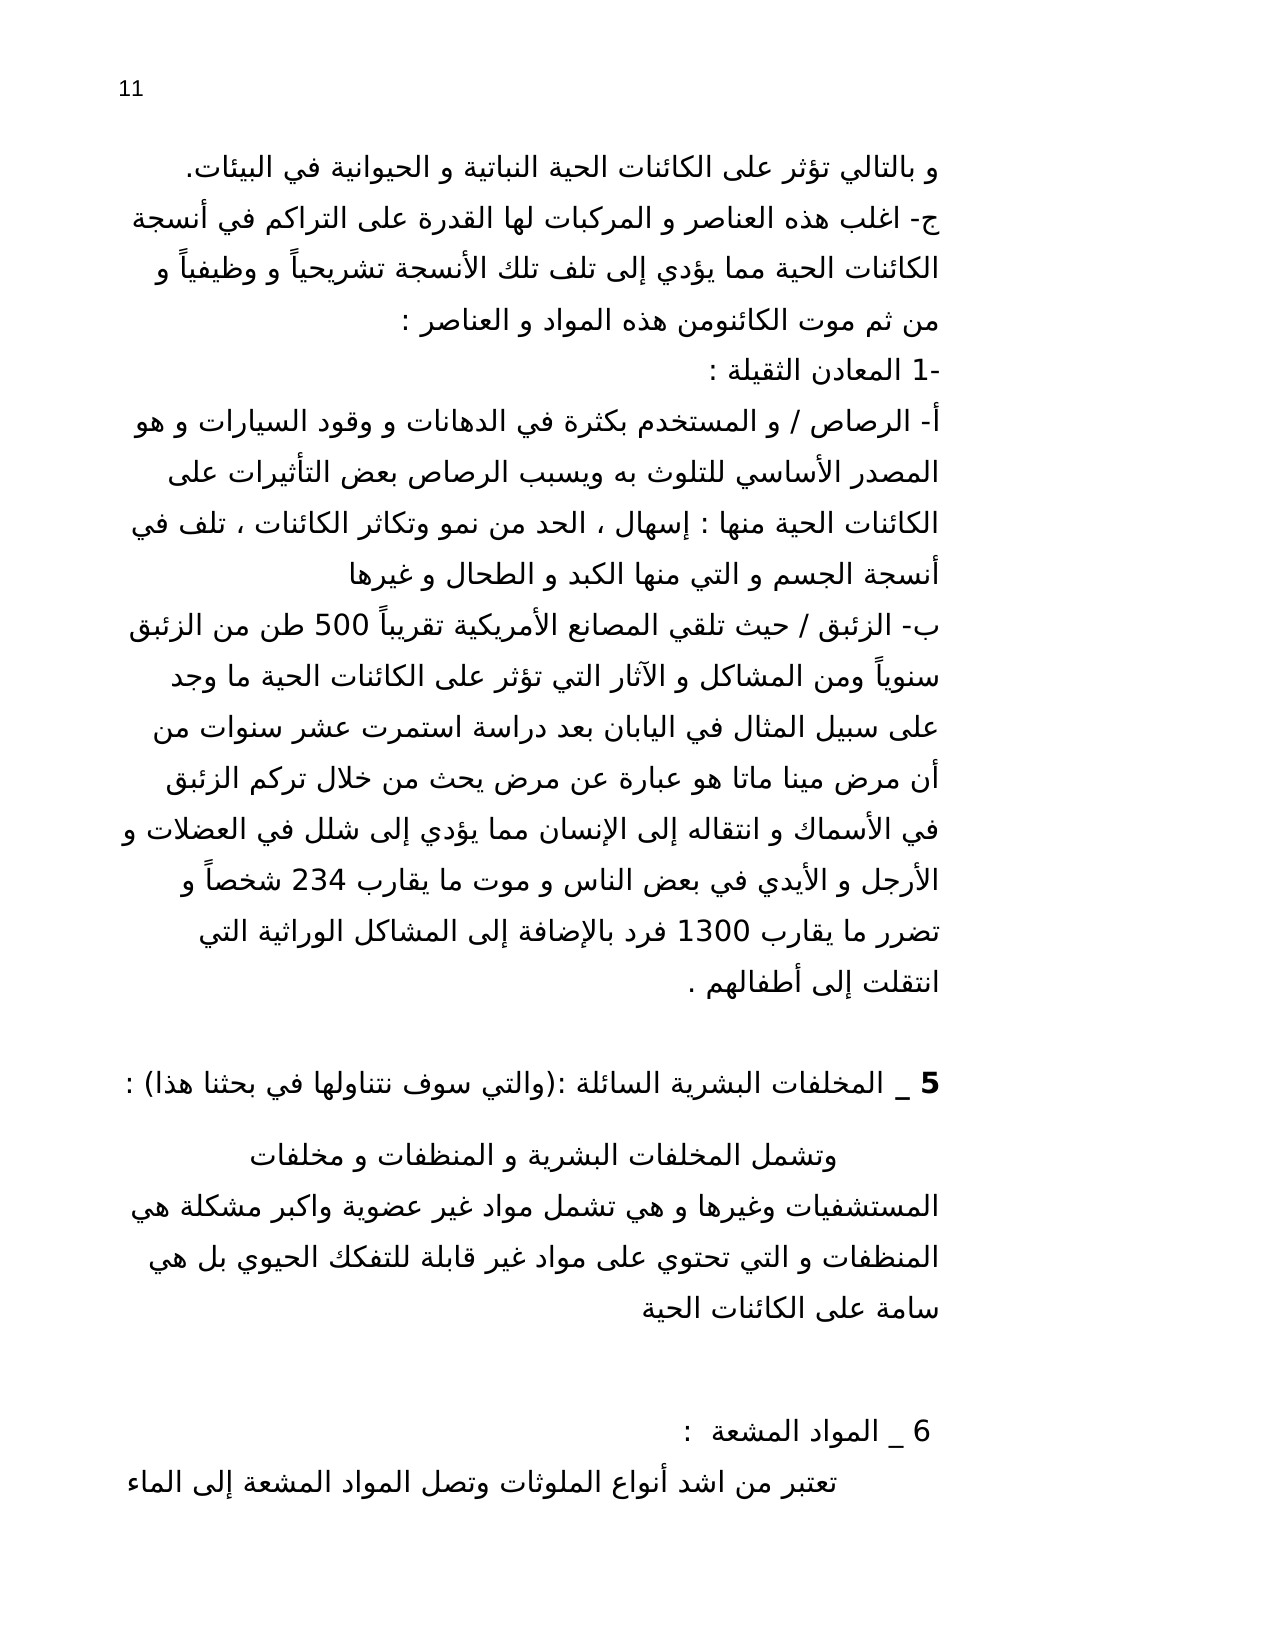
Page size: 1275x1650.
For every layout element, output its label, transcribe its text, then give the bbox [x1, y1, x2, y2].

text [118, 150, 940, 1101]
text وتشمل المخلفات البشرية و المنظفات و مخلفات المستشفيات وغيرها و هي تشمل مواد غير عضوية واكبر مشكلة هي المنظفات و التي تحتوي على مواد غير قابلة للتفكك الحيوي بل هي سامة على الكائنات الحية [118, 1139, 940, 1325]
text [118, 1363, 940, 1499]
